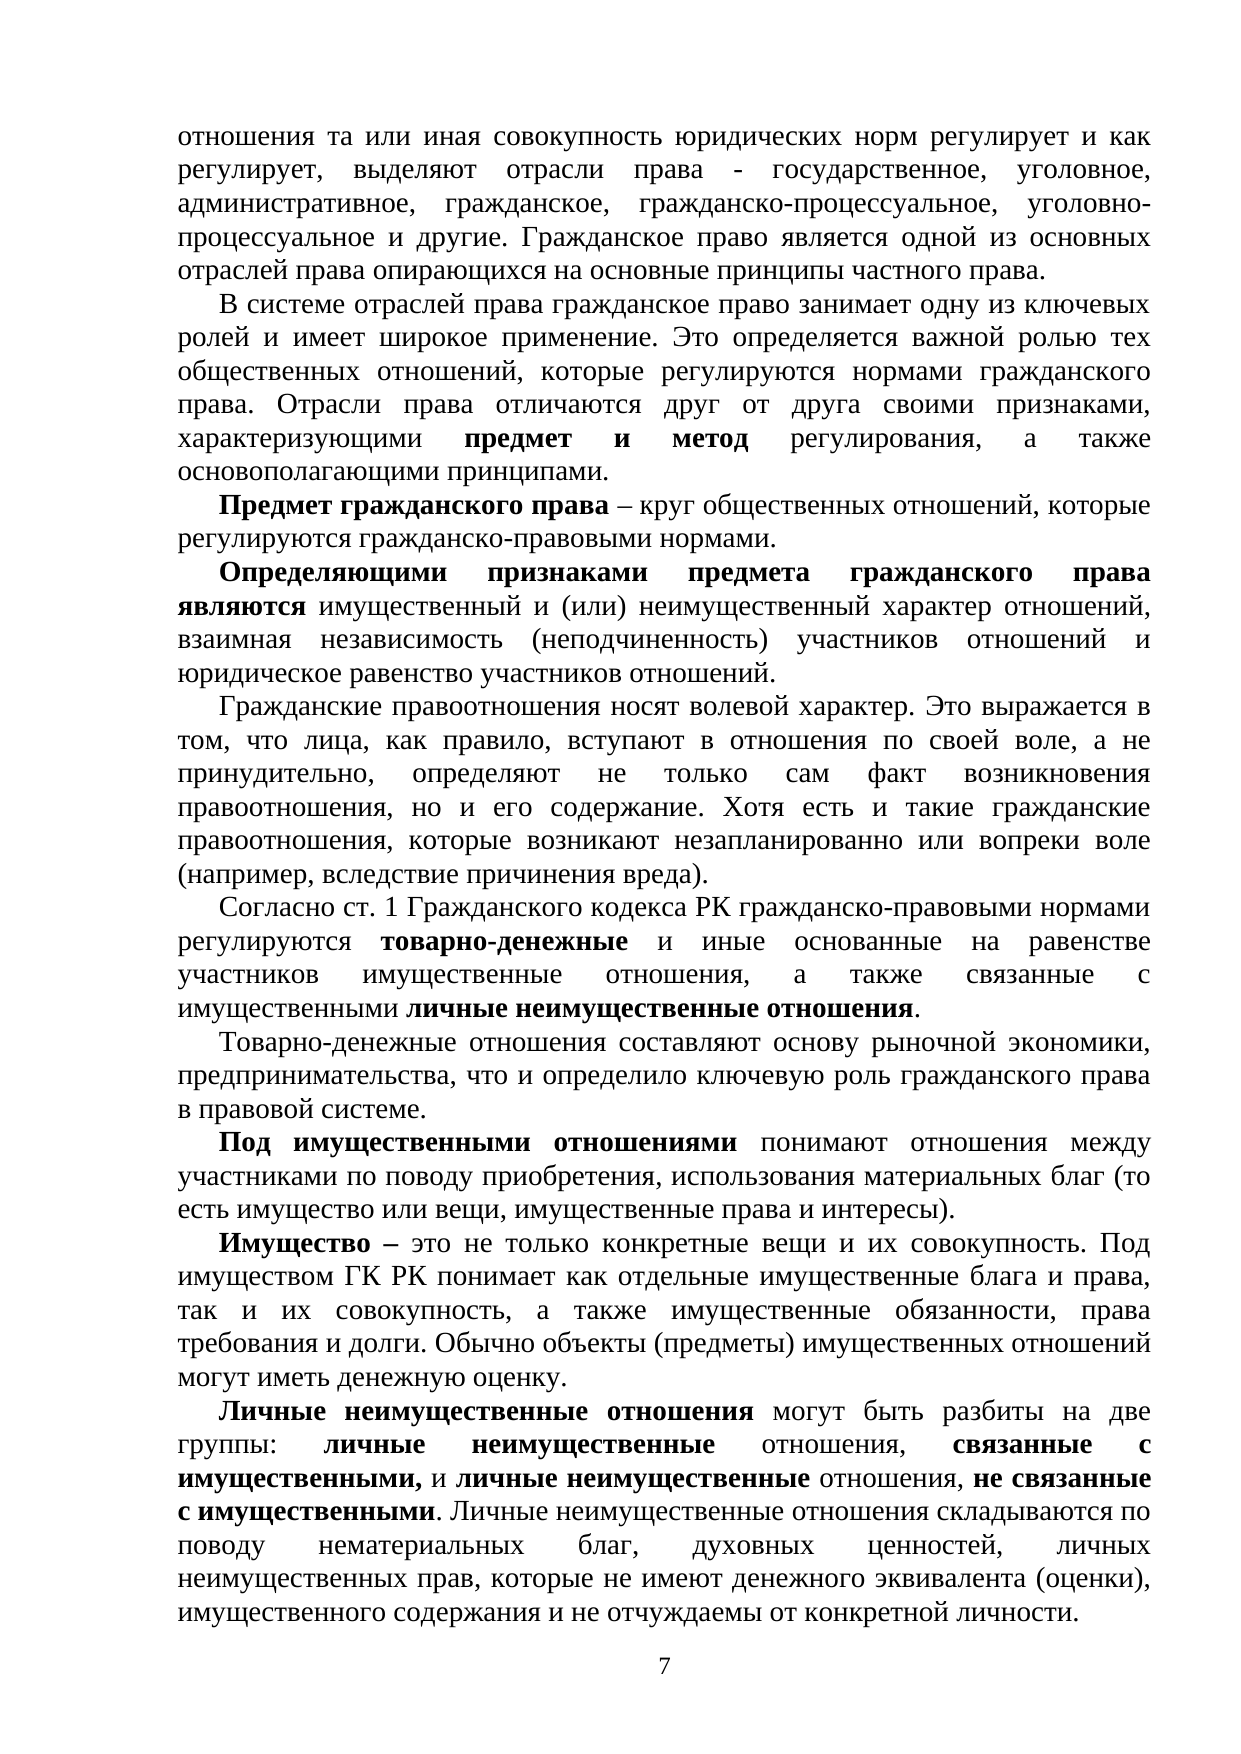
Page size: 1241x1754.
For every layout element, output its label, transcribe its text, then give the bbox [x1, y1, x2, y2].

text Предмет гражданского права – круг общественных отношений, которые регулируются гражданско-правовыми нормами. [177, 487, 1152, 554]
text Гражданские правоотношения носят волевой характер. Это выражается в том, что лица, как правило, вступают в отношения по своей воле, а не принудительно, определяют не только сам факт возникновения правоотношения, но и его содержание. Хотя есть и такие гражданские правоотношения, которые возникают незапланированно или вопреки воле (например, вследствие причинения вреда). [177, 688, 1152, 889]
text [177, 118, 1152, 286]
text Под имущественными отношениями понимают отношения между участниками по поводу приобретения, использования материальных благ (то есть имущество или вещи, имущественные права и интересы). [177, 1124, 1152, 1225]
text Согласно ст. 1 Гражданского кодекса РК гражданско-правовыми нормами регулируются товарно-денежные и иные основанные на равенстве участников имущественные отношения, а также связанные с имущественными личные неимущественные отношения. [177, 889, 1152, 1024]
text Товарно-денежные отношения составляют основу рыночной экономики, предпринимательства, что и определило ключевую роль гражданского права в правовой системе. [177, 1024, 1152, 1124]
text Определяющими признаками предмета гражданского права являются имущественный и (или) неимущественный характер отношений, взаимная независимость (неподчиненность) участников отношений и юридическое равенство участников отношений. [177, 554, 1152, 688]
text В системе отраслей права гражданское право занимает одну из ключевых ролей и имеет широкое применение. Это определяется важной ролью тех общественных отношений, которые регулируются нормами гражданского права. Отрасли права отличаются друг от друга своими признаками, характеризующими предмет и метод регулирования, а также основополагающими принципами. [177, 286, 1152, 487]
text Личные неимущественные отношения могут быть разбиты на две группы: личные неимущественные отношения, связанные с имущественными, и личные неимущественные отношения, не связанные с имущественными. Личные неимущественные отношения складываются по поводу нематериальных благ, духовных ценностей, личных неимущественных прав, которые не имеют денежного эквивалента (оценки), имущественного содержания и не отчуждаемы от конкретной личности. [177, 1393, 1152, 1627]
text Имущество – это не только конкретные вещи и их совокупность. Под имуществом ГК РК понимает как отдельные имущественные блага и права, так и их совокупность, а также имущественные обязанности, права требования и долги. Обычно объекты (предметы) имущественных отношений могут иметь денежную оценку. [177, 1225, 1152, 1393]
